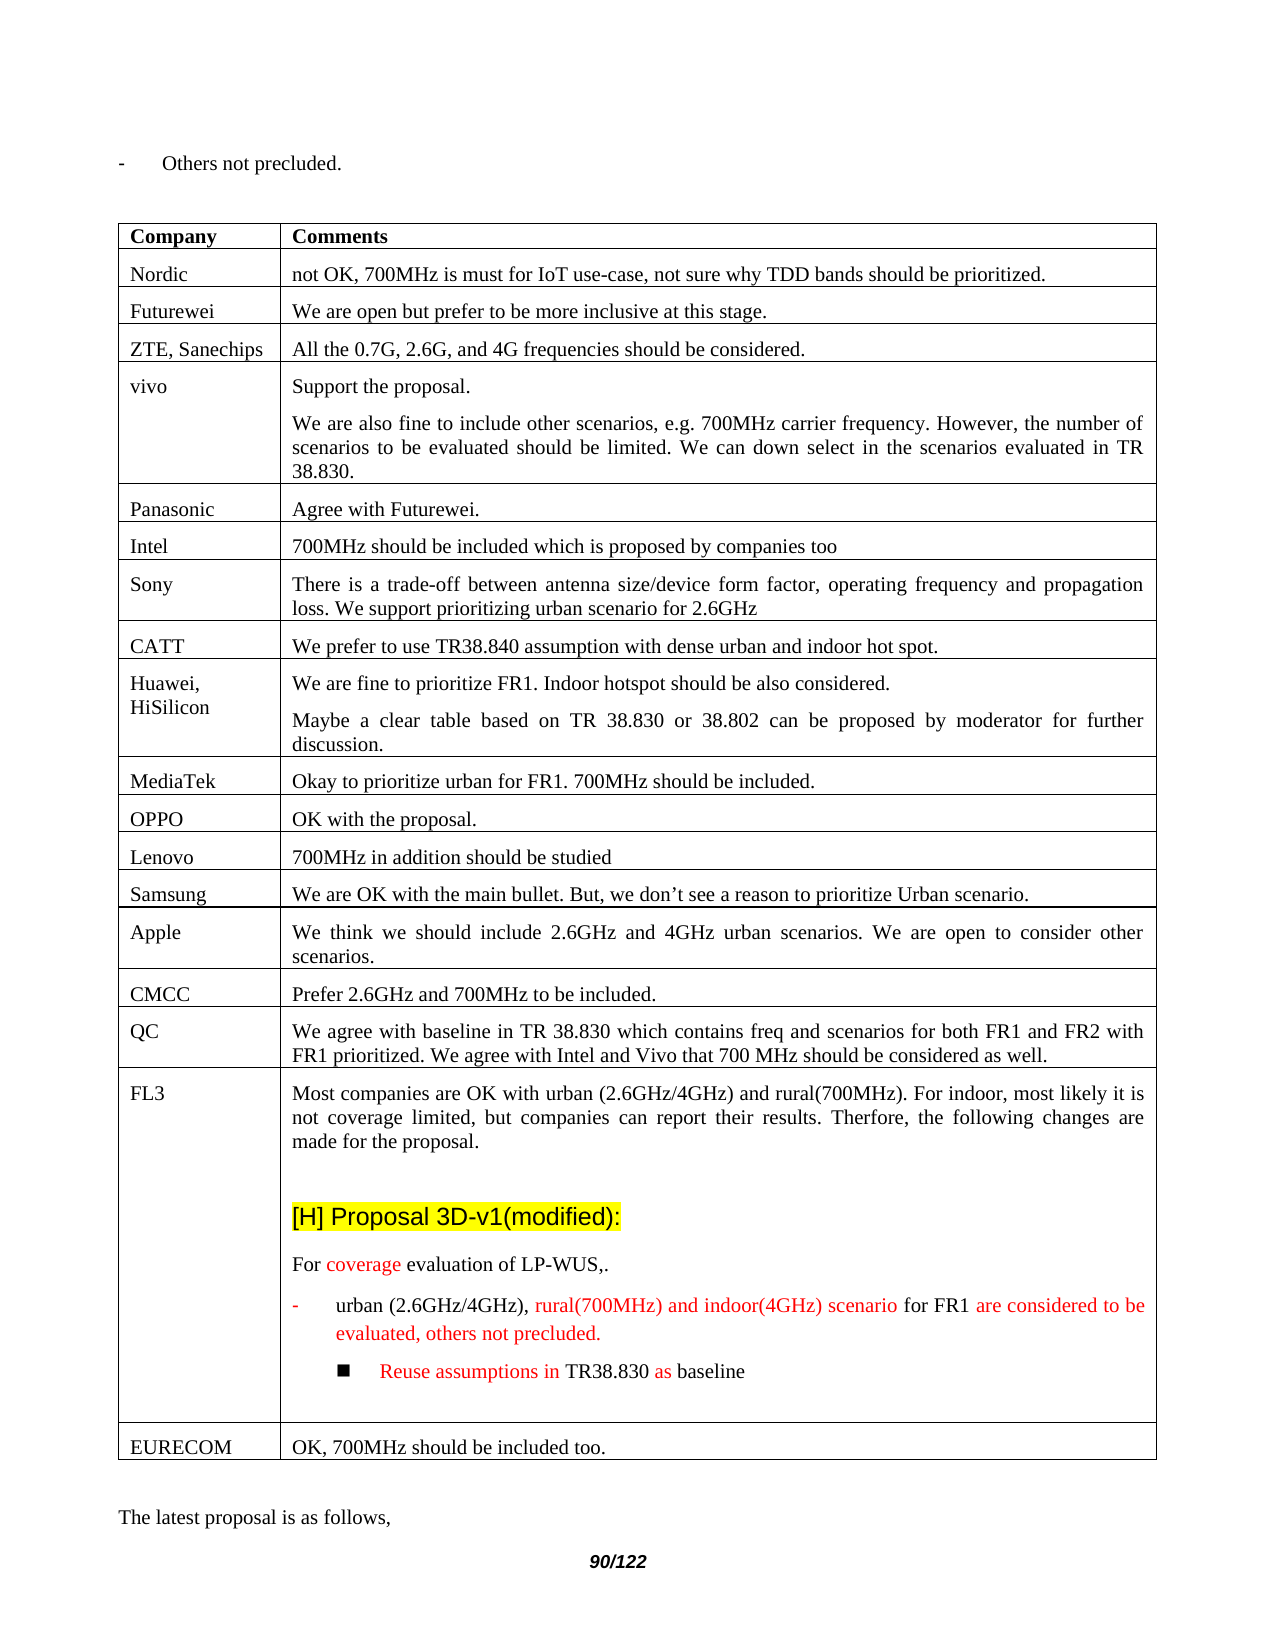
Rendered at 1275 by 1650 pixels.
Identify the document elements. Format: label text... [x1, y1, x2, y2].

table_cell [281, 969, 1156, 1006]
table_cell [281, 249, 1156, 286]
text The latest proposal is as follows, [118, 1505, 1157, 1529]
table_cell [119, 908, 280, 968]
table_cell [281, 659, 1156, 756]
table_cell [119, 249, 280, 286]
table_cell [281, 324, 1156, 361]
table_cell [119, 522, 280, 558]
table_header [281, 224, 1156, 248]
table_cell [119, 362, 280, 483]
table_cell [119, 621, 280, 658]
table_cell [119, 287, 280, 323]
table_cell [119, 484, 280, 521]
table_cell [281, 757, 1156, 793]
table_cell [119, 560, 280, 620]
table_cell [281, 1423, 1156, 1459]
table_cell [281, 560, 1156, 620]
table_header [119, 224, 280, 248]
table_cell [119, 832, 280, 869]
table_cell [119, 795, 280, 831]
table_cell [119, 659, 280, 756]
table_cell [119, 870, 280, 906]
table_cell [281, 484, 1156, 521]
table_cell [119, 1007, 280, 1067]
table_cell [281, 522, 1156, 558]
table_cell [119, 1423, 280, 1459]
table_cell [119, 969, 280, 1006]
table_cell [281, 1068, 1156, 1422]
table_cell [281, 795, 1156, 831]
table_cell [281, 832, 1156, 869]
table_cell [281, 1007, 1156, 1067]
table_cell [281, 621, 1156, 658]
list Others not precluded. [118, 148, 1157, 176]
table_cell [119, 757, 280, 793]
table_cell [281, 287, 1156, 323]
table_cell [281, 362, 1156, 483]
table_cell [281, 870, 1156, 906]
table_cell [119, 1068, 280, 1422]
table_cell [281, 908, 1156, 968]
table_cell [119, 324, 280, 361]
